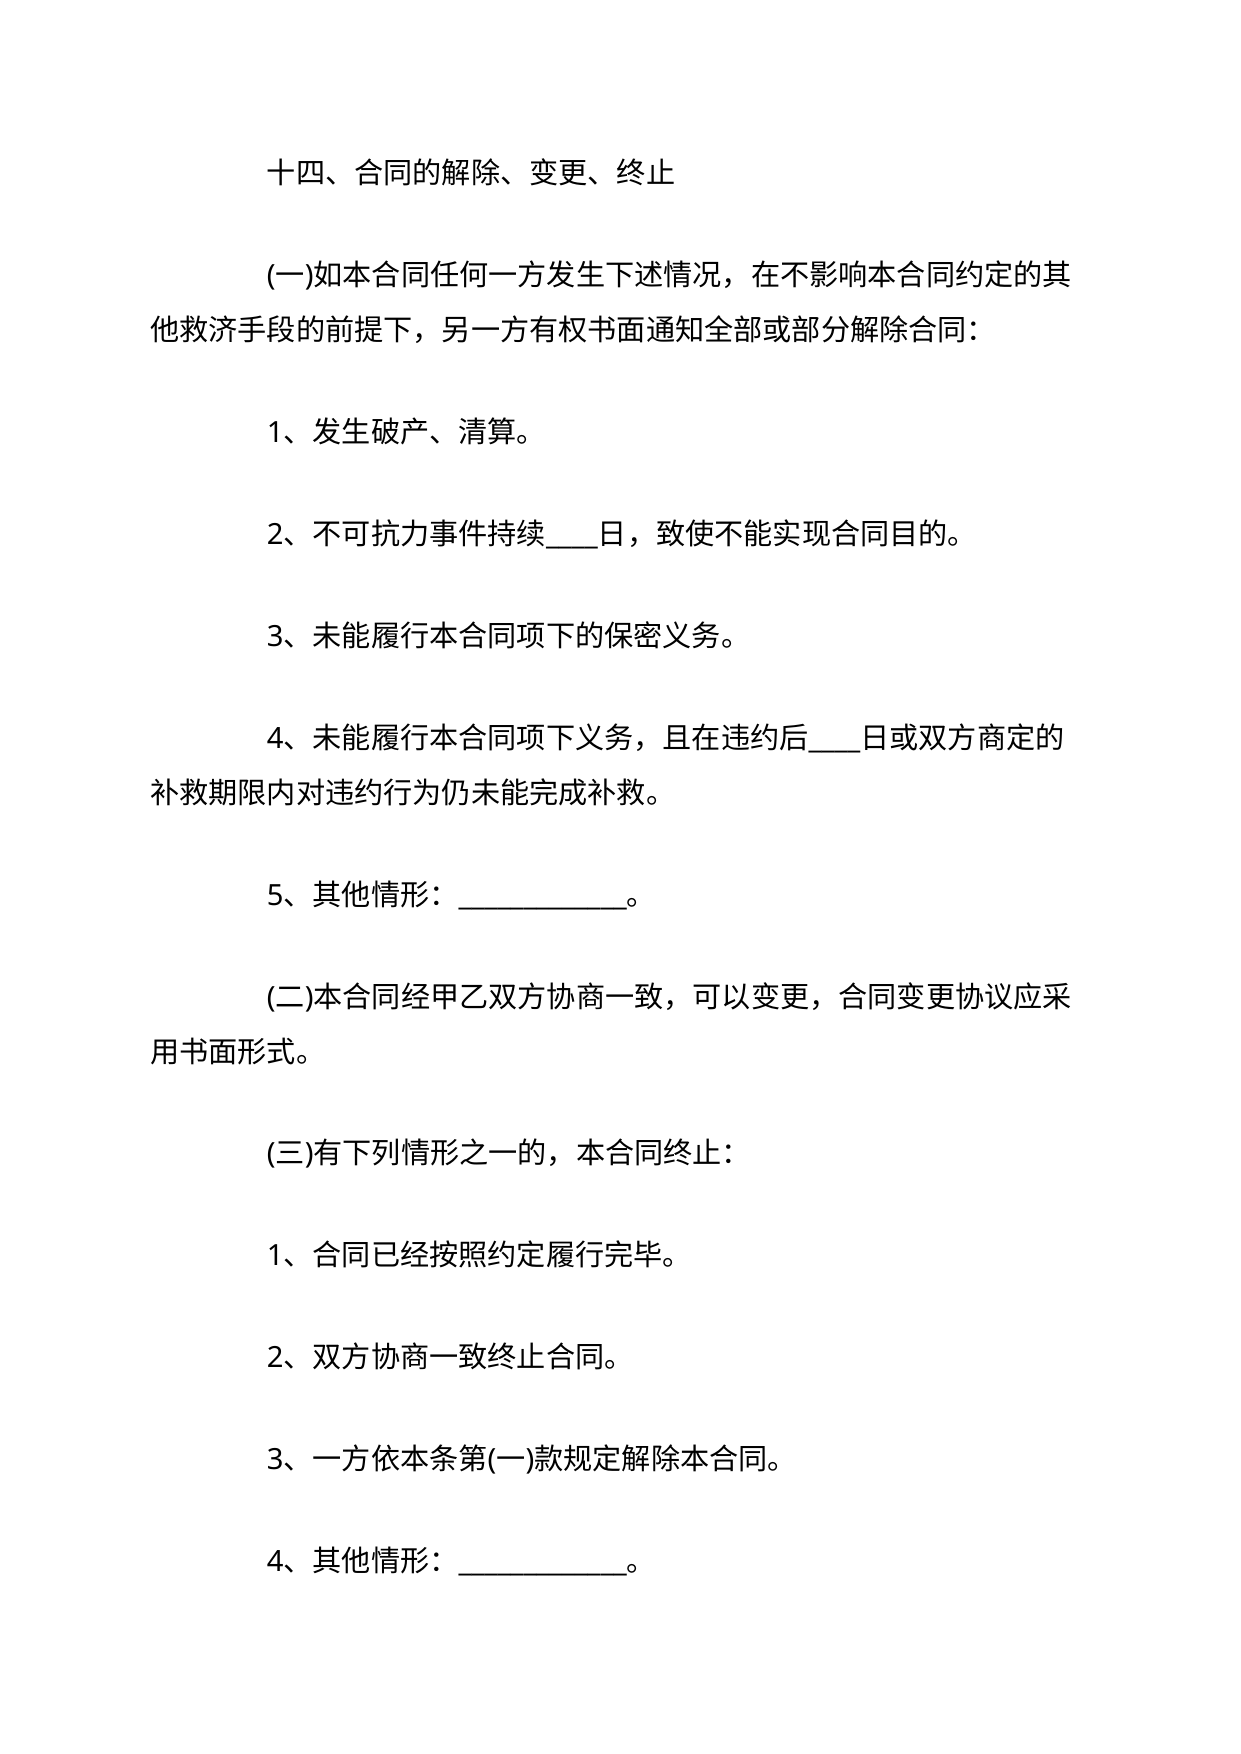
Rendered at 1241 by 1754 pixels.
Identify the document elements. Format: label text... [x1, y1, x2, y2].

text 1、发生破产、清算。 [150, 408, 1090, 451]
text 5、其他情形：_____________。 [150, 871, 1090, 914]
text 1、合同已经按照约定履行完毕。 [150, 1232, 1090, 1274]
text 3、一方依本条第(一)款规定解除本合同。 [150, 1436, 1090, 1478]
text (二)本合同经甲乙双方协商一致，可以变更，合同变更协议应采用书面形式。 [150, 973, 1090, 1071]
text 4、未能履行本合同项下义务，且在违约后____日或双方商定的补救期限内对违约行为仍未能完成补救。 [150, 714, 1090, 812]
text 2、不可抗力事件持续____日，致使不能实现合同目的。 [150, 511, 1090, 553]
text 2、双方协商一致终止合同。 [150, 1334, 1090, 1376]
text 3、未能履行本合同项下的保密义务。 [150, 612, 1090, 655]
text 4、其他情形：_____________。 [150, 1538, 1090, 1580]
text (三)有下列情形之一的，本合同终止： [150, 1130, 1090, 1172]
text 十四、合同的解除、变更、终止 [150, 150, 1090, 192]
text (一)如本合同任何一方发生下述情况，在不影响本合同约定的其他救济手段的前提下，另一方有权书面通知全部或部分解除合同： [150, 252, 1090, 349]
